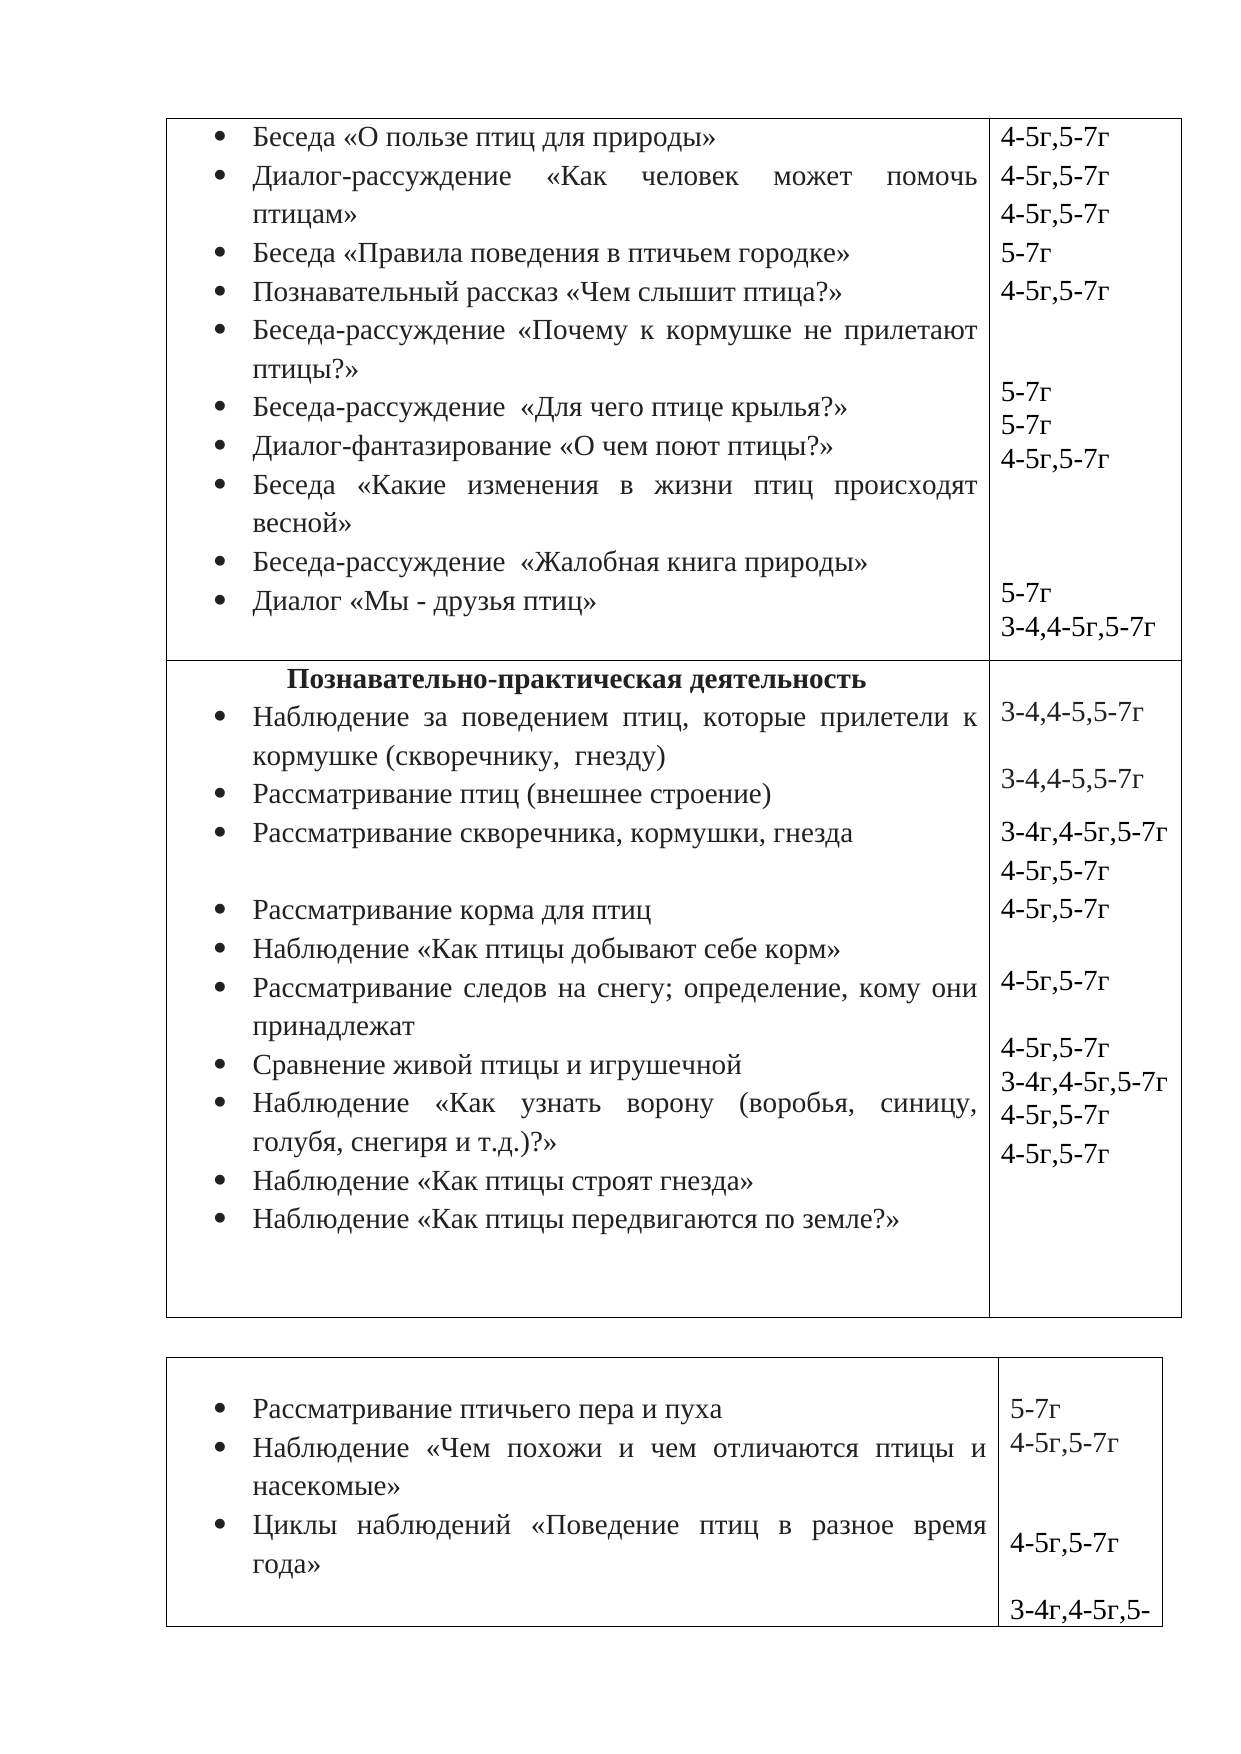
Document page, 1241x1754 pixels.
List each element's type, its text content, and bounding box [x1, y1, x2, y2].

table_cell Познавательно-практическая деятельность Наблюдение за поведением птиц, которые прилетели к кормушке (скворечнику, гнезду) Рассматривание птиц (внешнее строение) Рассматривание скворечника, кормушки, гнезда Рассматривание корма для птиц Наблюдение «Как птицы добывают себе корм» Рассматривание следов на снегу; определение, кому они принадлежат Сравнение живой птицы и игрушечной Наблюдение «Как узнать ворону (воробья, синицу, голубя, снегиря и т.д.)?» Наблюдение «Как птицы строят гнезда» Наблюдение «Как птицы передвигаются по земле?» [167, 661, 989, 1317]
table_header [999, 1358, 1162, 1626]
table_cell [167, 119, 989, 660]
table_cell 3-4,4-5,5-7г 3-4,4-5,5-7г 3-4г,4-5г,5-7г 4-5г,5-7г 4-5г,5-7г 4-5г,5-7г 4-5г,5-7г 3-4г,4-5г,5-7г 4-5г,5-7г 4-5г,5-7г [990, 661, 1181, 1317]
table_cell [990, 119, 1181, 660]
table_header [167, 1358, 998, 1626]
